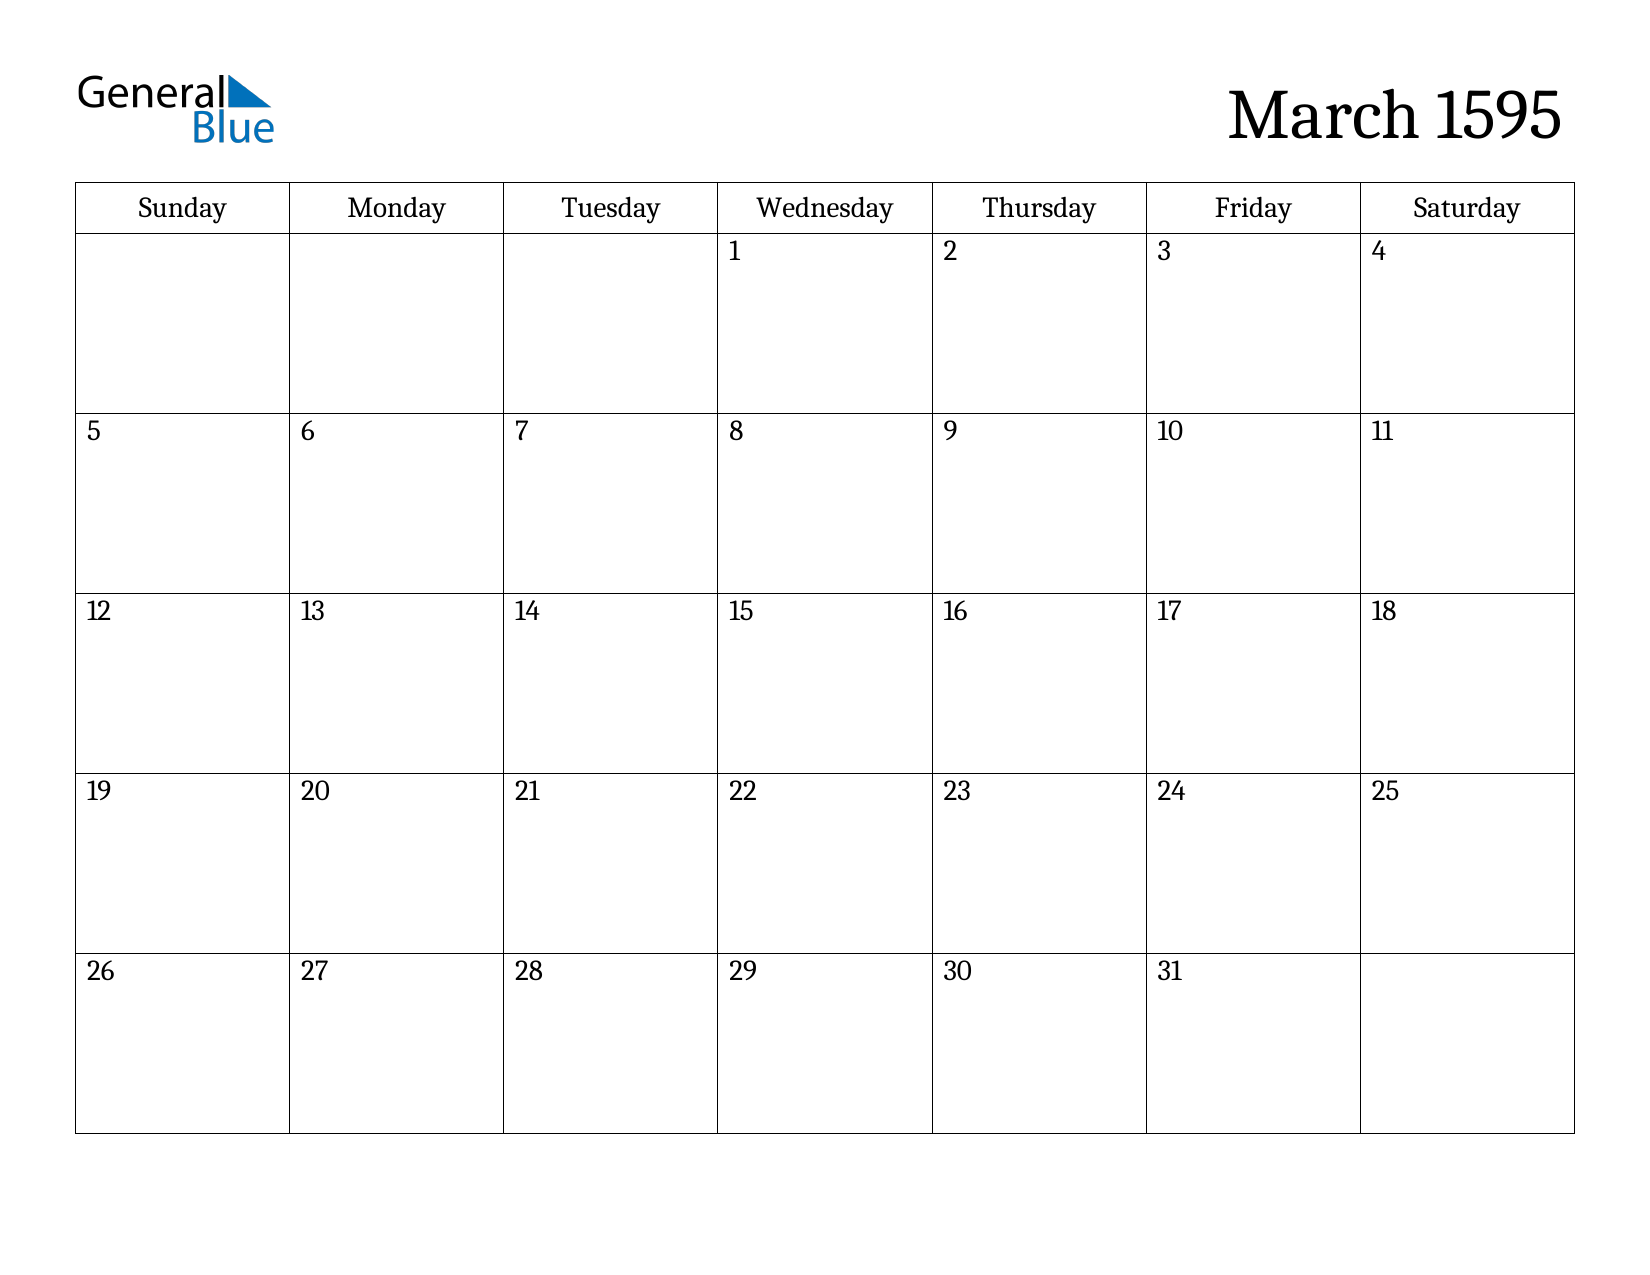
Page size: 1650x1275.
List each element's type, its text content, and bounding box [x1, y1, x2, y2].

table_cell 9 [933, 414, 1146, 447]
table_cell [718, 267, 932, 413]
table_cell [718, 988, 932, 1133]
table_cell 17 [1147, 594, 1360, 627]
table_cell [1361, 448, 1574, 593]
table_cell 5 [76, 414, 289, 447]
table_cell [1361, 988, 1574, 1133]
table_cell [76, 267, 289, 413]
table_cell 7 [504, 414, 717, 447]
table_cell [76, 234, 289, 267]
table_cell 31 [1147, 954, 1360, 987]
table_cell [290, 808, 503, 953]
table_cell [504, 808, 717, 953]
table_cell 30 [933, 954, 1146, 987]
table_cell [933, 448, 1146, 593]
table_cell [933, 808, 1146, 953]
table_cell [1147, 988, 1360, 1133]
table_cell 28 [504, 954, 717, 987]
table_cell [76, 448, 289, 593]
table_cell 20 [290, 774, 503, 807]
table_cell 12 [76, 594, 289, 627]
table_cell 13 [290, 594, 503, 627]
table_cell [290, 267, 503, 413]
table_header March 1595 [504, 75, 1574, 182]
table_cell [933, 267, 1146, 413]
table_cell 27 [290, 954, 503, 987]
table_cell [290, 234, 503, 267]
table_cell Wednesday [718, 183, 932, 233]
table_cell [76, 808, 289, 953]
table_cell 23 [933, 774, 1146, 807]
table_cell 10 [1147, 414, 1360, 447]
table_cell 15 [718, 594, 932, 627]
table_cell 11 [1361, 414, 1574, 447]
table_cell [718, 627, 932, 773]
table_cell 3 [1147, 234, 1360, 267]
table_cell [76, 988, 289, 1133]
table_cell 6 [290, 414, 503, 447]
table_cell 18 [1361, 594, 1574, 627]
table_cell [718, 448, 932, 593]
table_cell 1 [718, 234, 932, 267]
table_cell 16 [933, 594, 1146, 627]
table_cell 25 [1361, 774, 1574, 807]
table_cell Tuesday [504, 183, 717, 233]
table_cell [504, 627, 717, 773]
table_cell 4 [1361, 234, 1574, 267]
table_cell [1147, 627, 1360, 773]
table_cell [1147, 267, 1360, 413]
table_cell Sunday [76, 183, 289, 233]
table_cell [504, 267, 717, 413]
table_cell [290, 448, 503, 593]
table_cell [290, 988, 503, 1133]
table_cell 14 [504, 594, 717, 627]
table_cell 8 [718, 414, 932, 447]
table_cell 24 [1147, 774, 1360, 807]
table_cell [1361, 954, 1574, 987]
table_cell 26 [76, 954, 289, 987]
table_header [76, 75, 503, 182]
table_cell [1361, 808, 1574, 953]
table_cell [1361, 267, 1574, 413]
table_cell [504, 234, 717, 267]
table_cell [504, 448, 717, 593]
table_cell [1147, 448, 1360, 593]
table_cell [718, 808, 932, 953]
table_cell [290, 627, 503, 773]
table_cell [1147, 808, 1360, 953]
table_cell 2 [933, 234, 1146, 267]
table_cell [1361, 627, 1574, 773]
table_cell Monday [290, 183, 503, 233]
table_cell [76, 627, 289, 773]
table_cell 21 [504, 774, 717, 807]
table_cell 19 [76, 774, 289, 807]
table_cell Thursday [933, 183, 1146, 233]
table_cell Saturday [1361, 183, 1574, 233]
table_cell 29 [718, 954, 932, 987]
table_cell [504, 988, 717, 1133]
picture [78, 75, 274, 143]
table_cell Friday [1147, 183, 1360, 233]
table_cell [933, 627, 1146, 773]
table_cell 22 [718, 774, 932, 807]
table_cell [933, 988, 1146, 1133]
